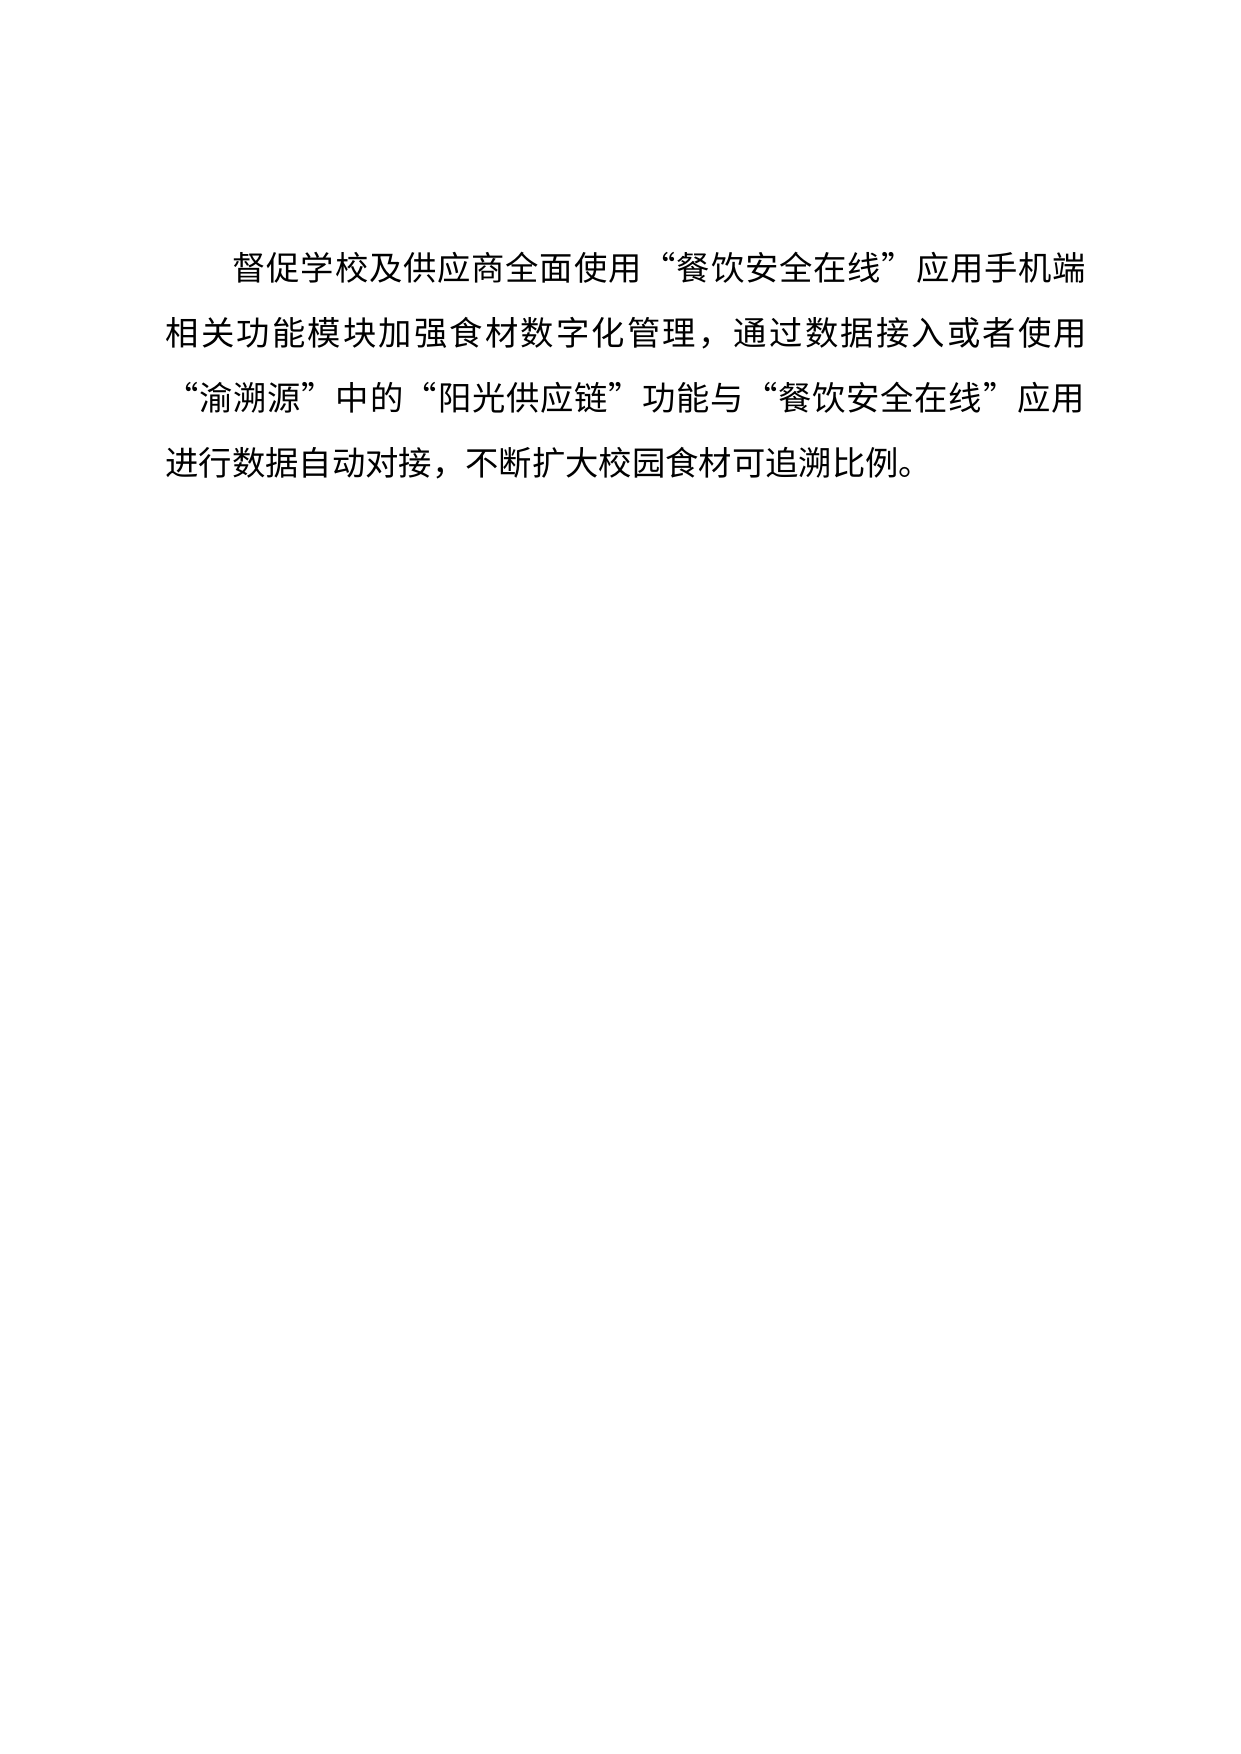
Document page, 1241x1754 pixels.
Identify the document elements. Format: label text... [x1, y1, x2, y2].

text 督促学校及供应商全面使用“餐饮安全在线”应用手机端相关功能模块加强食材数字化管理，通过数据接入或者使用“渝溯源”中的“阳光供应链”功能与“餐饮安全在线”应用进行数据自动对接，不断扩大校园食材可追溯比例。 [165, 233, 1087, 493]
